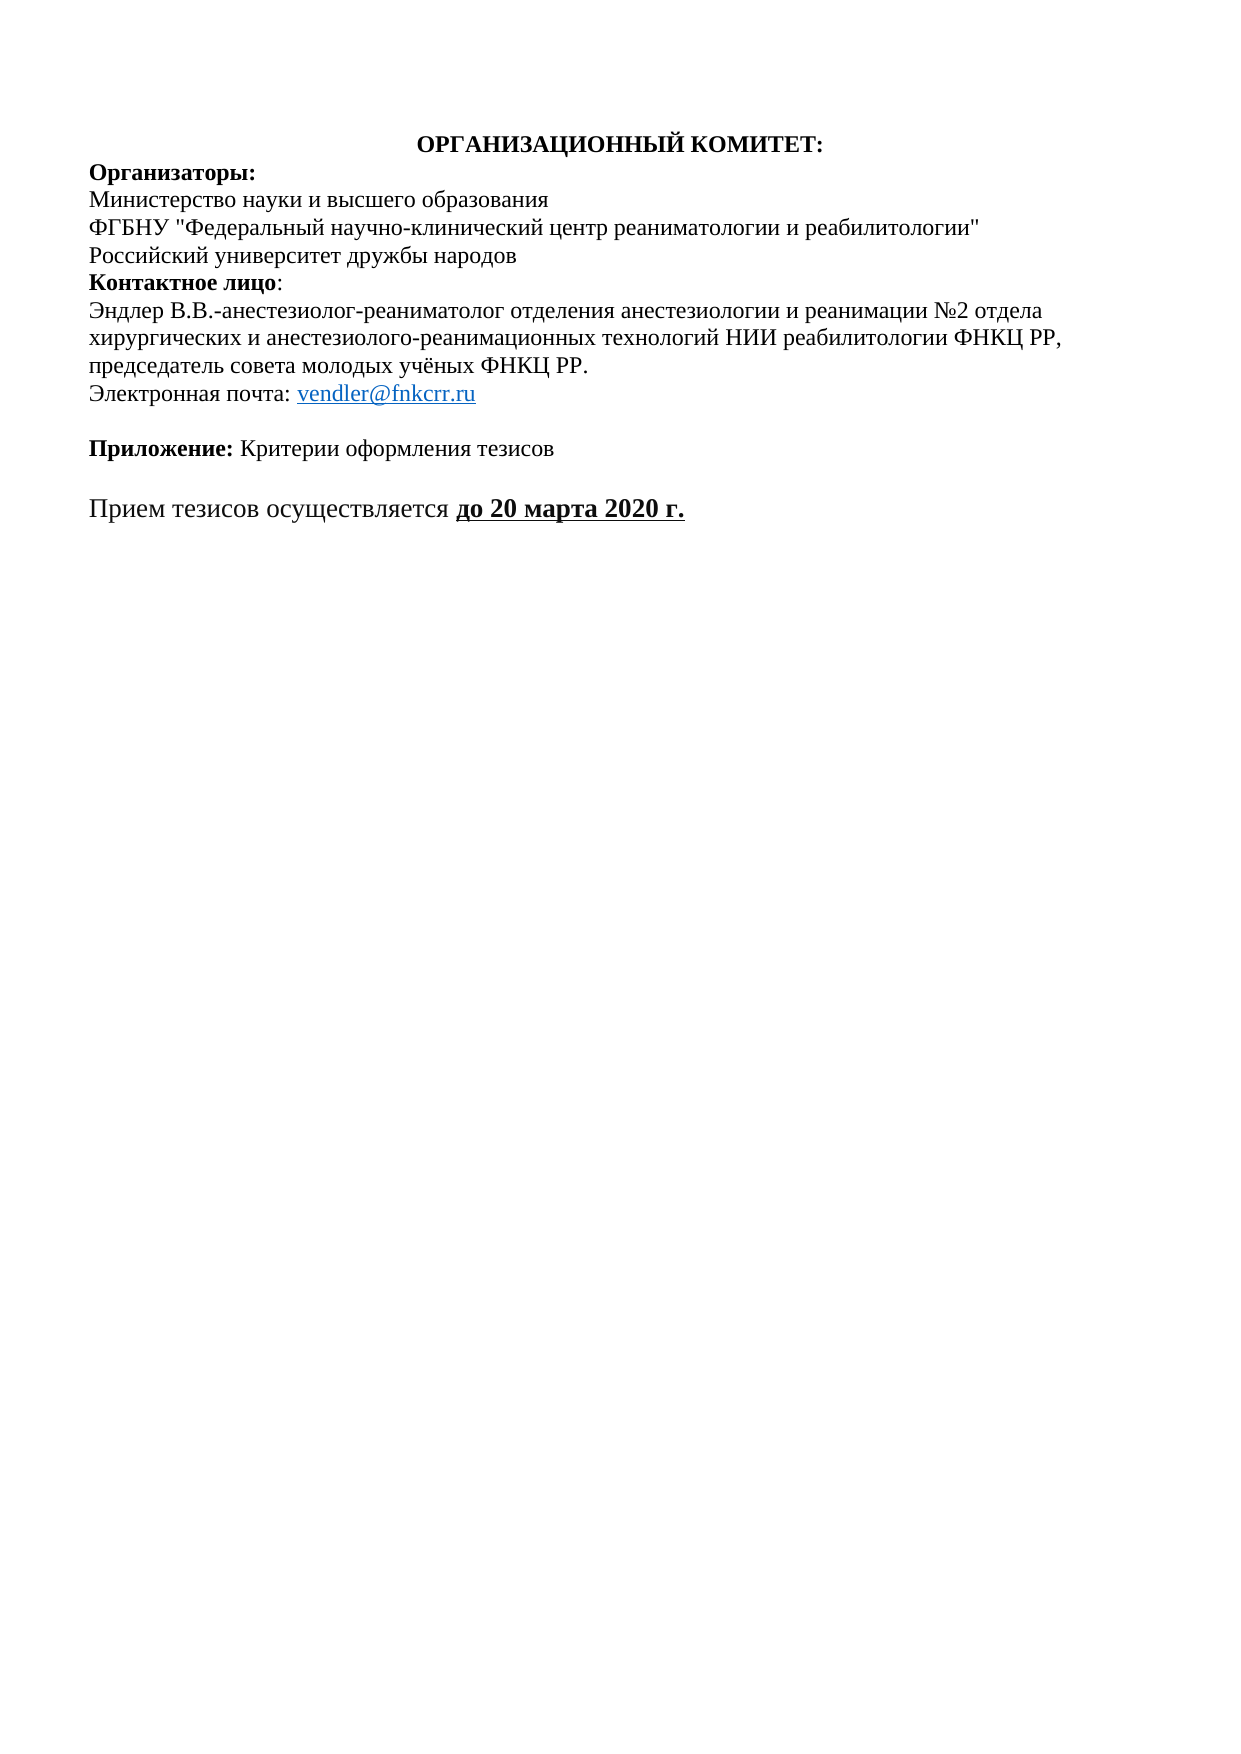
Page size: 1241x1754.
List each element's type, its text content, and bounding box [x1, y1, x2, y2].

text Организаторы: [88, 158, 1152, 185]
text Контактное лицо: [88, 268, 1152, 296]
text Российский университет дружбы народов [88, 241, 1152, 268]
text Эндлер В.В.-анестезиолог-реаниматолог отделения анестезиологии и реанимации №2 отдела хирургических и анестезиолого-реанимационных технологий НИИ реабилитологии ФНКЦ РР, председатель совета молодых учёных ФНКЦ РР. [88, 296, 1152, 379]
text Электронная почта: vendler@fnkcrr.ru [88, 379, 1152, 406]
text Приложение: Критерии оформления тезисов [88, 434, 1152, 461]
text ФГБНУ "Федеральный научно-клинический центр реаниматологии и реабилитологии" [88, 213, 1152, 241]
text Министерство науки и высшего образования [88, 185, 1152, 213]
text Прием тезисов осуществляется до 20 марта 2020 г. [88, 493, 1152, 524]
text ОРГАНИЗАЦИОННЫЙ КОМИТЕТ: [88, 130, 1152, 158]
